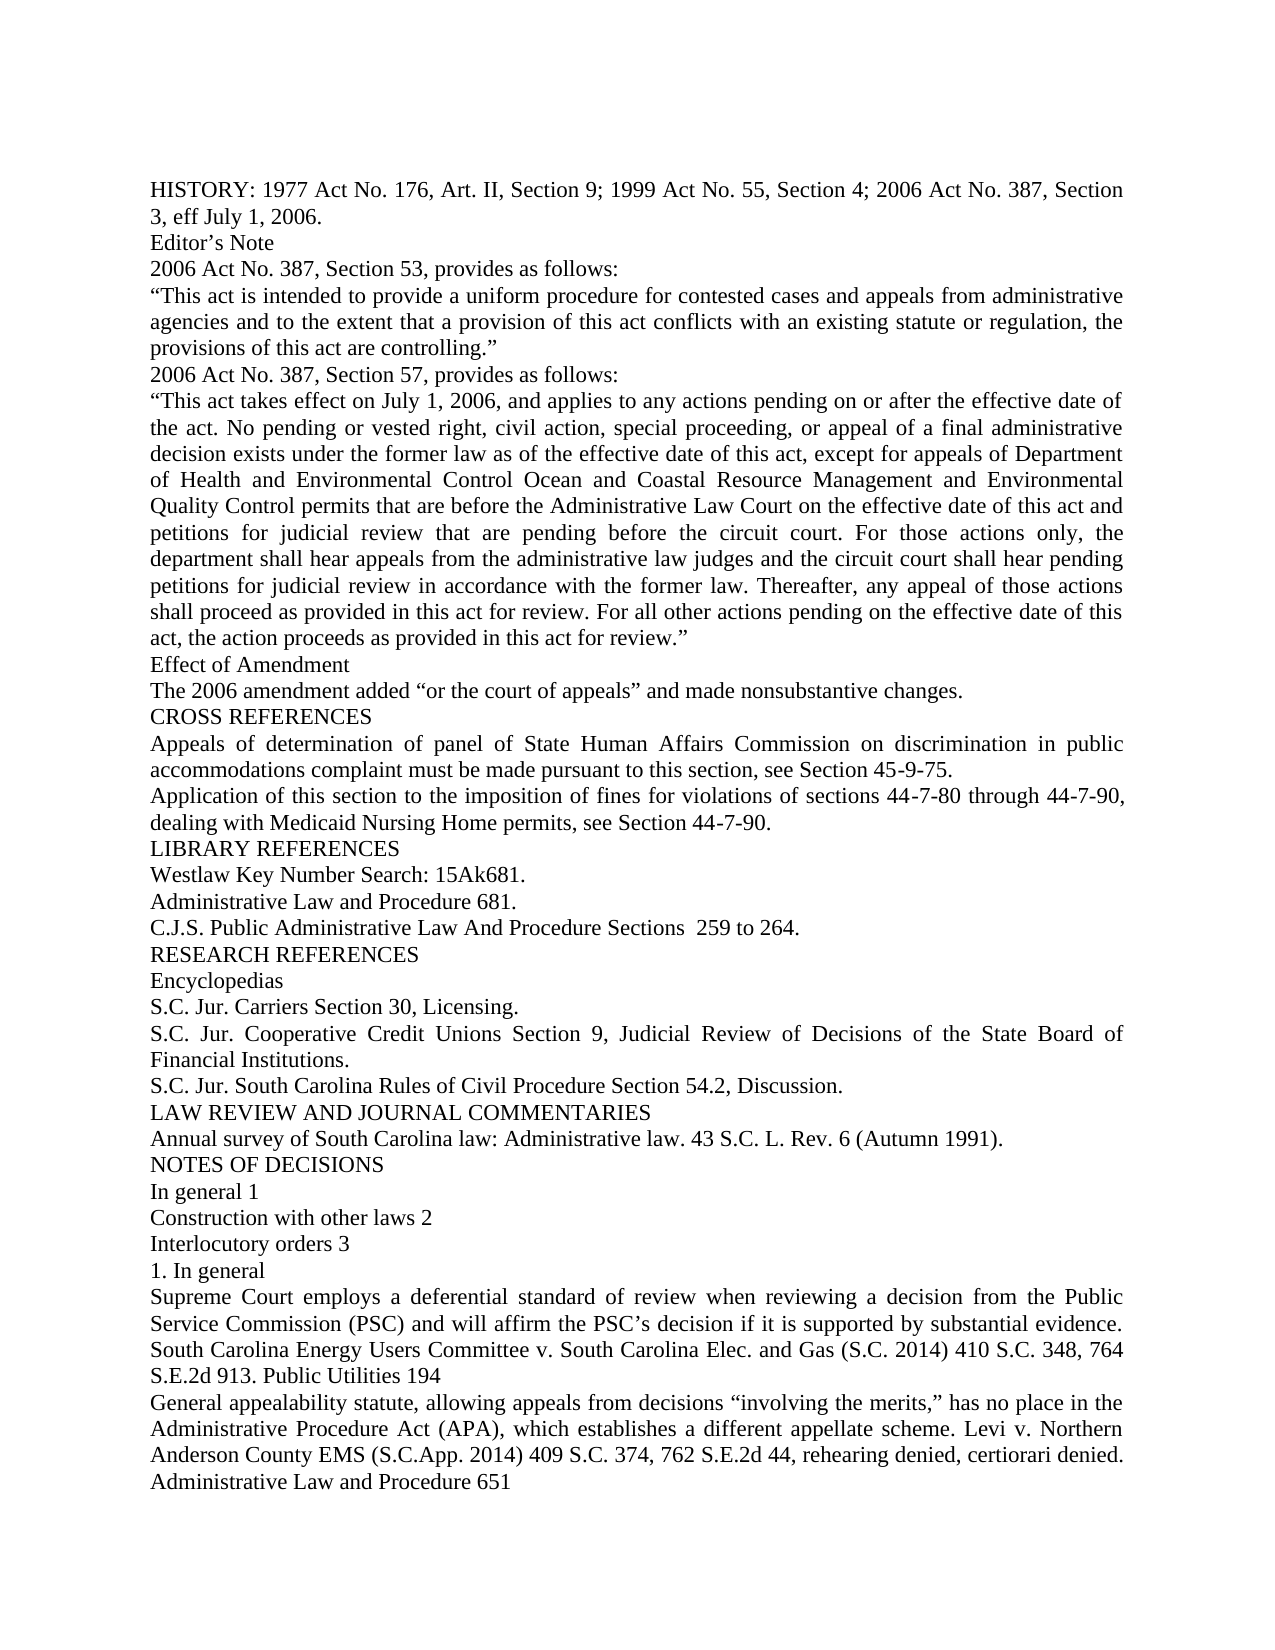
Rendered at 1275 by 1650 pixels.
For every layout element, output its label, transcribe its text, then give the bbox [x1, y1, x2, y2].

text LIBRARY REFERENCES [150, 835, 1125, 862]
text Westlaw Key Number Search: 15Ak681. [150, 862, 1125, 888]
text Construction with other laws 2 [150, 1204, 1125, 1231]
text S.C. Jur. Carriers Section 30, Licensing. [150, 993, 1125, 1020]
text Annual survey of South Carolina law: Administrative law. 43 S.C. L. Rev. 6 (Autumn 1991). [150, 1125, 1125, 1151]
text “This act is intended to provide a uniform procedure for contested cases and appeals from administrative agencies and to the extent that a provision of this act conflicts with an existing statute or regulation, the provisions of this act are controlling.” [150, 282, 1125, 361]
text CROSS REFERENCES [150, 703, 1125, 730]
text NOTES OF DECISIONS [150, 1151, 1125, 1178]
text The 2006 amendment added “or the court of appeals” and made nonsubstantive changes. [150, 677, 1125, 703]
text “This act takes effect on July 1, 2006, and applies to any actions pending on or after the effective date of the act. No pending or vested right, civil action, special proceeding, or appeal of a final administrative decision exists under the former law as of the effective date of this act, except for appeals of Department of Health and Environmental Control Ocean and Coastal Resource Management and Environmental Quality Control permits that are before the Administrative Law Court on the effective date of this act and petitions for judicial review that are pending before the circuit court. For those actions only, the department shall hear appeals from the administrative law judges and the circuit court shall hear pending petitions for judicial review in accordance with the former law. Thereafter, any appeal of those actions shall proceed as provided in this act for review. For all other actions pending on the effective date of this act, the action proceeds as provided in this act for review.” [150, 387, 1125, 651]
text Appeals of determination of panel of State Human Affairs Commission on discrimination in public accommodations complaint must be made pursuant to this section, see Section 45-9-75. [150, 730, 1125, 782]
text Supreme Court employs a deferential standard of review when reviewing a decision from the Public Service Commission (PSC) and will affirm the PSC’s decision if it is supported by substantial evidence. South Carolina Energy Users Committee v. South Carolina Elec. and Gas (S.C. 2014) 410 S.C. 348, 764 S.E.2d 913. Public Utilities 194 [150, 1283, 1125, 1389]
text Effect of Amendment [150, 651, 1125, 677]
text General appealability statute, allowing appeals from decisions “involving the merits,” has no place in the Administrative Procedure Act (APA), which establishes a different appellate scheme. Levi v. Northern Anderson County EMS (S.C.App. 2014) 409 S.C. 374, 762 S.E.2d 44, rehearing denied, certiorari denied. Administrative Law and Procedure 651 [150, 1389, 1125, 1494]
text In general 1 [150, 1178, 1125, 1204]
text RESEARCH REFERENCES [150, 941, 1125, 967]
text C.J.S. Public Administrative Law And Procedure Sections 259 to 264. [150, 914, 1125, 941]
text 2006 Act No. 387, Section 57, provides as follows: [150, 361, 1125, 387]
text HISTORY: 1977 Act No. 176, Art. II, Section 9; 1999 Act No. 55, Section 4; 2006 Act No. 387, Section 3, eff July 1, 2006. [150, 176, 1125, 229]
text S.C. Jur. Cooperative Credit Unions Section 9, Judicial Review of Decisions of the State Board of Financial Institutions. [150, 1020, 1125, 1072]
text S.C. Jur. South Carolina Rules of Civil Procedure Section 54.2, Discussion. [150, 1072, 1125, 1099]
text Encyclopedias [150, 967, 1125, 993]
text 1. In general [150, 1257, 1125, 1283]
text Interlocutory orders 3 [150, 1231, 1125, 1257]
text Application of this section to the imposition of fines for violations of sections 44-7-80 through 44-7-90, dealing with Medicaid Nursing Home permits, see Section 44-7-90. [150, 782, 1125, 835]
text Editor’s Note [150, 229, 1125, 255]
text Administrative Law and Procedure 681. [150, 888, 1125, 914]
text 2006 Act No. 387, Section 53, provides as follows: [150, 255, 1125, 282]
text LAW REVIEW AND JOURNAL COMMENTARIES [150, 1099, 1125, 1125]
